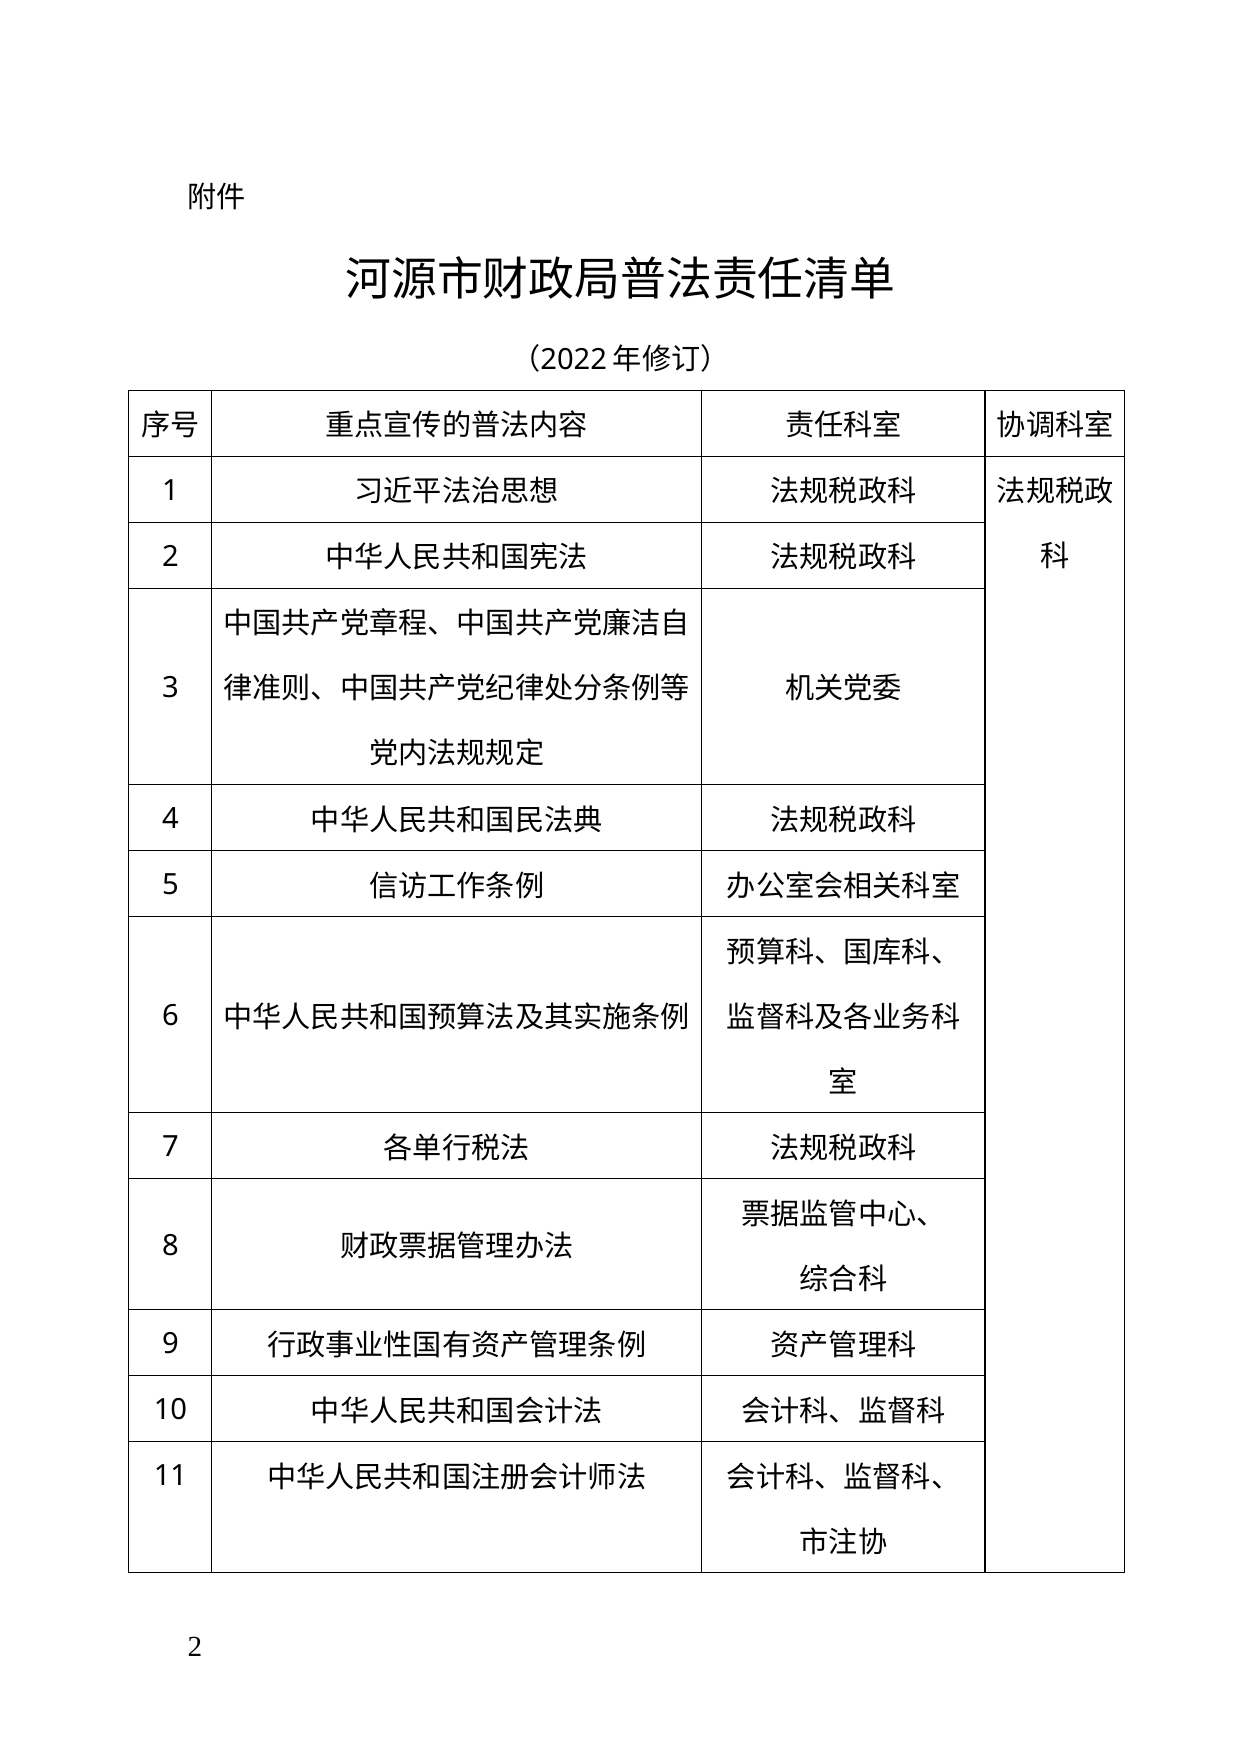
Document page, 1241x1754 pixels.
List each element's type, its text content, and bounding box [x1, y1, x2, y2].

table_cell 中华人民共和国宪法 [212, 523, 701, 588]
table_cell 5 [129, 851, 211, 916]
table_cell 中华人民共和国预算法及其实施条例 [212, 917, 701, 1112]
table_cell 行政事业性国有资产管理条例 [212, 1310, 701, 1375]
table_cell 中华人民共和国会计法 [212, 1376, 701, 1441]
table_cell 会计科、监督科、 市注协 [702, 1442, 984, 1572]
table_header 责任科室 [702, 391, 984, 456]
table_cell 财政票据管理办法 [212, 1179, 701, 1309]
text 附件 [187, 162, 1053, 227]
table_cell 中华人民共和国民法典 [212, 785, 701, 850]
table_cell 中华人民共和国注册会计师法 [212, 1442, 701, 1572]
table_cell 法规税政科 [702, 523, 984, 588]
table_cell 习近平法治思想 [212, 457, 701, 522]
table_header 序号 [129, 391, 211, 456]
table_cell 票据监管中心、 综合科 [702, 1179, 984, 1309]
table_cell 中国共产党章程、中国共产党廉洁自律准则、中国共产党纪律处分条例等党内法规规定 [212, 589, 701, 784]
table_cell 9 [129, 1310, 211, 1375]
text （2022年修订） [187, 324, 1053, 389]
table_cell 资产管理科 [702, 1310, 984, 1375]
table_cell 会计科、监督科 [702, 1376, 984, 1441]
table_cell 预算科、国库科、监督科及各业务科室 [702, 917, 984, 1112]
table_cell 各单行税法 [212, 1113, 701, 1178]
table_cell 11 [129, 1442, 211, 1572]
table_cell 10 [129, 1376, 211, 1441]
table_cell 7 [129, 1113, 211, 1178]
text 河源市财政局普法责任清单 [187, 227, 1053, 324]
table_cell 6 [129, 917, 211, 1112]
table_cell 3 [129, 589, 211, 784]
table_cell 4 [129, 785, 211, 850]
table_cell 法规税政科 [702, 1113, 984, 1178]
table_cell 2 [129, 523, 211, 588]
table_cell 法规税政科 [702, 785, 984, 850]
table_cell 机关党委 [702, 589, 984, 784]
table_header 协调科室 [986, 391, 1124, 456]
table_cell 办公室会相关科室 [702, 851, 984, 916]
table_cell 8 [129, 1179, 211, 1309]
table_cell 法规税政科 [986, 457, 1124, 1572]
table_cell 1 [129, 457, 211, 522]
table_cell 法规税政科 [702, 457, 984, 522]
table_cell 信访工作条例 [212, 851, 701, 916]
table_header 重点宣传的普法内容 [212, 391, 701, 456]
